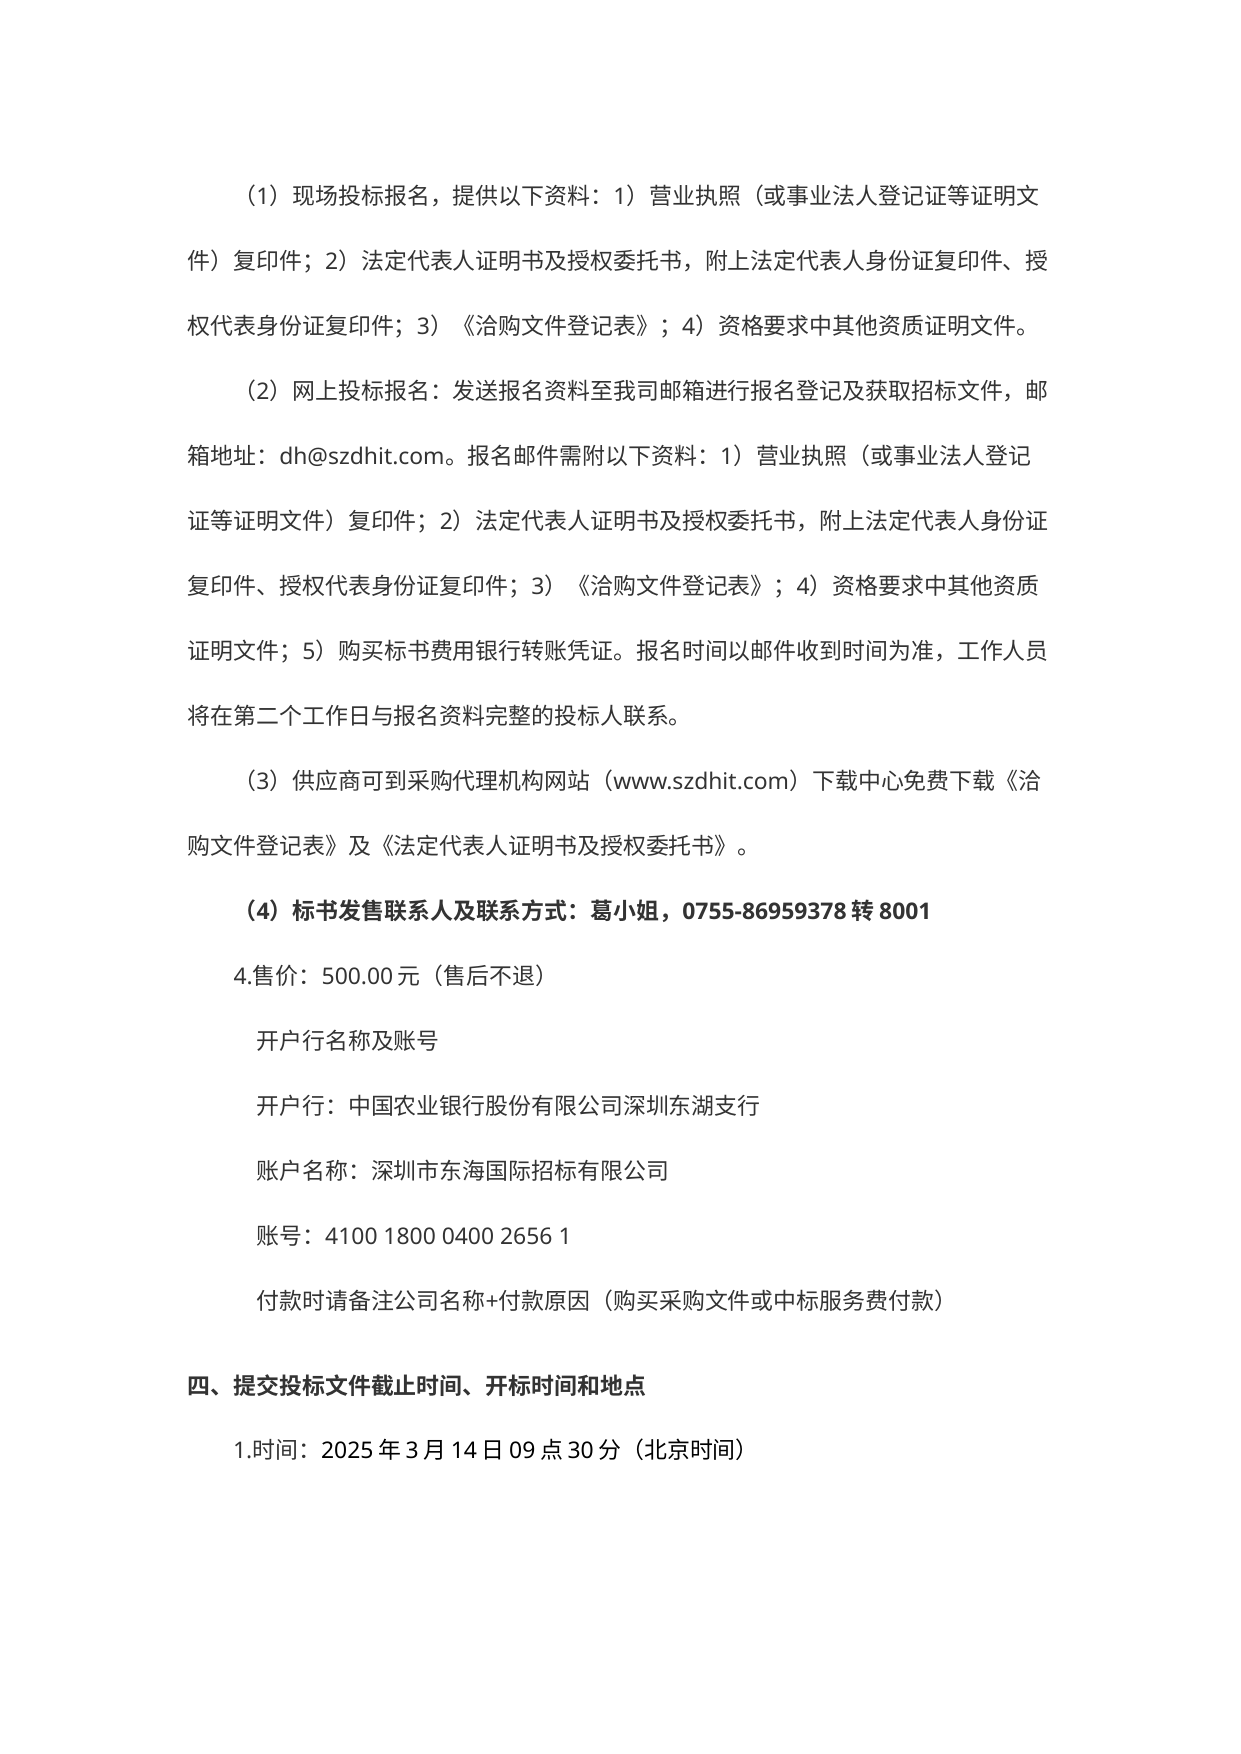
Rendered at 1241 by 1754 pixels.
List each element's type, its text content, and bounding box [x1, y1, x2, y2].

text 开户行：中国农业银行股份有限公司深圳东湖支行 [187, 1072, 1053, 1137]
text 付款时请备注公司名称+付款原因（购买采购文件或中标服务费付款） [187, 1267, 1053, 1332]
text 开户行名称及账号 [187, 1007, 1053, 1072]
text （3）供应商可到采购代理机构网站（www.szdhit.com）下载中心免费下载《洽购文件登记表》及《法定代表人证明书及授权委托书》。 [187, 747, 1053, 877]
text 账户名称：深圳市东海国际招标有限公司 [187, 1137, 1053, 1202]
text 1.时间：2025年3月14日09点30分（北京时间） [187, 1416, 1053, 1481]
text （1）现场投标报名，提供以下资料：1）营业执照（或事业法人登记证等证明文件）复印件；2）法定代表人证明书及授权委托书，附上法定代表人身份证复印件、授权代表身份证复印件；3）《洽购文件登记表》；4）资格要求中其他资质证明文件。 [187, 162, 1053, 357]
text 账号：4100 1800 0400 2656 1 [187, 1202, 1053, 1267]
text 4.售价：500.00元（售后不退） [187, 942, 1053, 1007]
subtitle 四、提交投标文件截止时间、开标时间和地点 [187, 1363, 1053, 1401]
text （4）标书发售联系人及联系方式：葛小姐，0755-86959378转8001 [187, 877, 1053, 942]
text （2）网上投标报名：发送报名资料至我司邮箱进行报名登记及获取招标文件，邮箱地址：dh@szdhit.com。报名邮件需附以下资料：1）营业执照（或事业法人登记证等证明文件）复印件；2）法定代表人证明书及授权委托书，附上法定代表人身份证复印件、授权代表身份证复印件；3）《洽购文件登记表》；4）资格要求中其他资质证明文件；5）购买标书费用银行转账凭证。报名时间以邮件收到时间为准，工作人员将在第二个工作日与报名资料完整的投标人联系。 [187, 357, 1053, 747]
